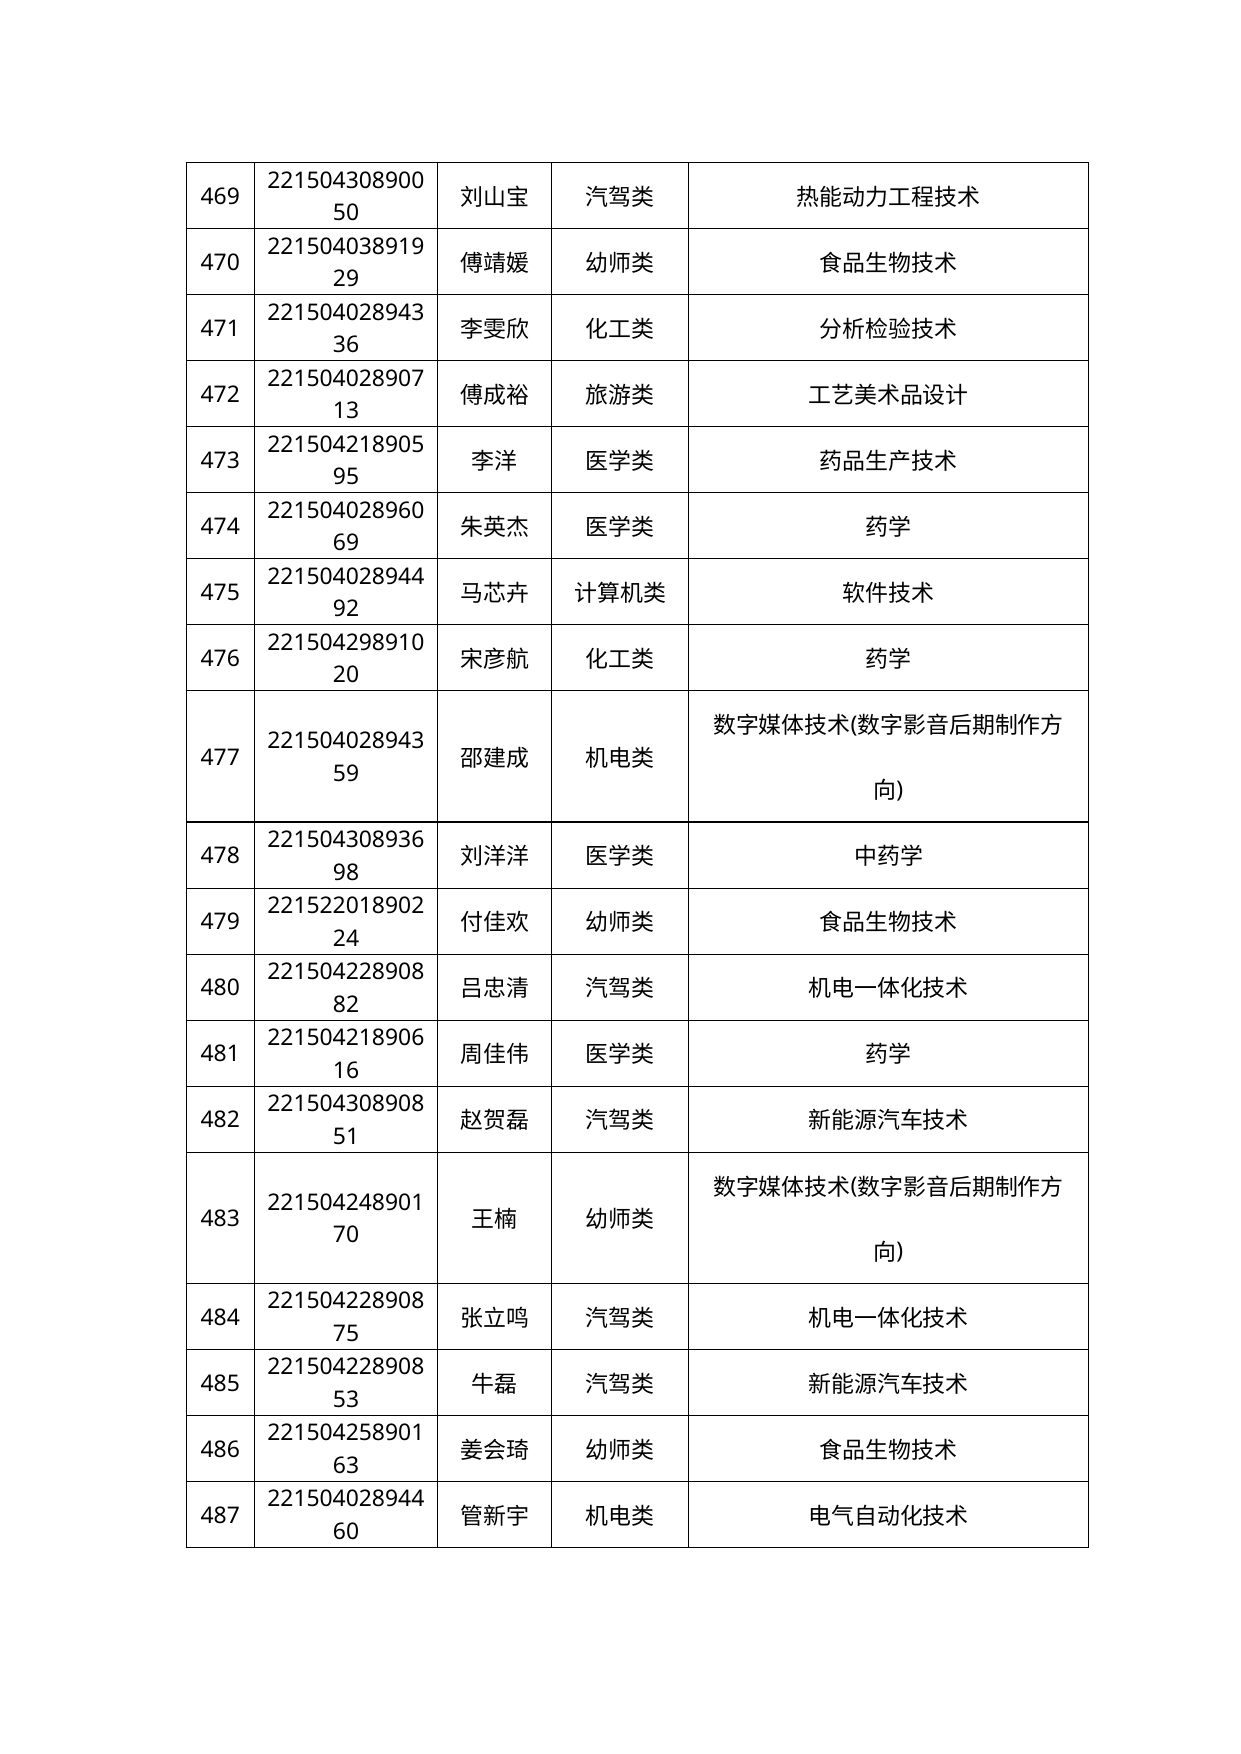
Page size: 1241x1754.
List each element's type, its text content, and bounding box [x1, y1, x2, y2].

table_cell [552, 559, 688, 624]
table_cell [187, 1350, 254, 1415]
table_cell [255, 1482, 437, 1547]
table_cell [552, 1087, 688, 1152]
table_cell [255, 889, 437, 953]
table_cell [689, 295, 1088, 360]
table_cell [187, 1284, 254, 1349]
table_cell 22150403891929 [255, 229, 437, 294]
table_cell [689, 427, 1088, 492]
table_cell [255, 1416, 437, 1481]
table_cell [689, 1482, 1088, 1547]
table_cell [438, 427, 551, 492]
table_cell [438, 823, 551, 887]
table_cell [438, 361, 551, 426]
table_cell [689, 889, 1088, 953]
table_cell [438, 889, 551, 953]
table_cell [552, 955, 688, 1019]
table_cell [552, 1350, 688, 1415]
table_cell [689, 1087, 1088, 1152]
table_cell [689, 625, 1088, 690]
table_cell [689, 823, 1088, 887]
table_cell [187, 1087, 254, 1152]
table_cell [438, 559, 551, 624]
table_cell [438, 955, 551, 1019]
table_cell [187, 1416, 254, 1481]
table_cell 471 [187, 295, 254, 360]
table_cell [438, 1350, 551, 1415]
table_cell 汽驾类 [552, 163, 688, 228]
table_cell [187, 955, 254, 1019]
table_cell 李雯欣 [438, 295, 551, 360]
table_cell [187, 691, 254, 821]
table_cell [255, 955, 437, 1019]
table_cell 傅靖媛 [438, 229, 551, 294]
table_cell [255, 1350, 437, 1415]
table_cell 化工类 [552, 295, 688, 360]
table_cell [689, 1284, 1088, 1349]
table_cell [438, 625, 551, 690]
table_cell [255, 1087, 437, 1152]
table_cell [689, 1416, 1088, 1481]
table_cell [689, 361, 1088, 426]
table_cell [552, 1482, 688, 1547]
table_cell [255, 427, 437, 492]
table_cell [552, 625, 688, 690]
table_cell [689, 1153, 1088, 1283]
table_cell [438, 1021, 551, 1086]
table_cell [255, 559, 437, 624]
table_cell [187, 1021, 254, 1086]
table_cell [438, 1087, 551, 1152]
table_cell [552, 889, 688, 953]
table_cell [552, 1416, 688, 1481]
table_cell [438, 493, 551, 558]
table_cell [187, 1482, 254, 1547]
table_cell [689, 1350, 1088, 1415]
table_cell 22150430890050 [255, 163, 437, 228]
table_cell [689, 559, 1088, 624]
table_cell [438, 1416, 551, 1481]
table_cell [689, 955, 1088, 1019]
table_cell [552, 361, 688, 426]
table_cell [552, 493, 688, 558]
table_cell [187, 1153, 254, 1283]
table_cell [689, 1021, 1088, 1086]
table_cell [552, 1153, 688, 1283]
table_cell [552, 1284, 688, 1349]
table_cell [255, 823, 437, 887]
table_cell 热能动力工程技术 [689, 163, 1088, 228]
table_cell 刘山宝 [438, 163, 551, 228]
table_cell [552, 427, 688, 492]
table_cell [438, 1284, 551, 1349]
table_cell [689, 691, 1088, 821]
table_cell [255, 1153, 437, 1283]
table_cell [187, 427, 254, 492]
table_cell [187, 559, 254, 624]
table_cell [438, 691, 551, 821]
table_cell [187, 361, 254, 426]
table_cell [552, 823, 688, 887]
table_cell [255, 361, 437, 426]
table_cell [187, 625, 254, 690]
table_cell 食品生物技术 [689, 229, 1088, 294]
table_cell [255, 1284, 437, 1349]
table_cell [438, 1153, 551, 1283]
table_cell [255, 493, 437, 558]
table_cell 22150402894336 [255, 295, 437, 360]
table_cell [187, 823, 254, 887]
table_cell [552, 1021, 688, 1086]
table_cell 幼师类 [552, 229, 688, 294]
table_cell 470 [187, 229, 254, 294]
table_cell 469 [187, 163, 254, 228]
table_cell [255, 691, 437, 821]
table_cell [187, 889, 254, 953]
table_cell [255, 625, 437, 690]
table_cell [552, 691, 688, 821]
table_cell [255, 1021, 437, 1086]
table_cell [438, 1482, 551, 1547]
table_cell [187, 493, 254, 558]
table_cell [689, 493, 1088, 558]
